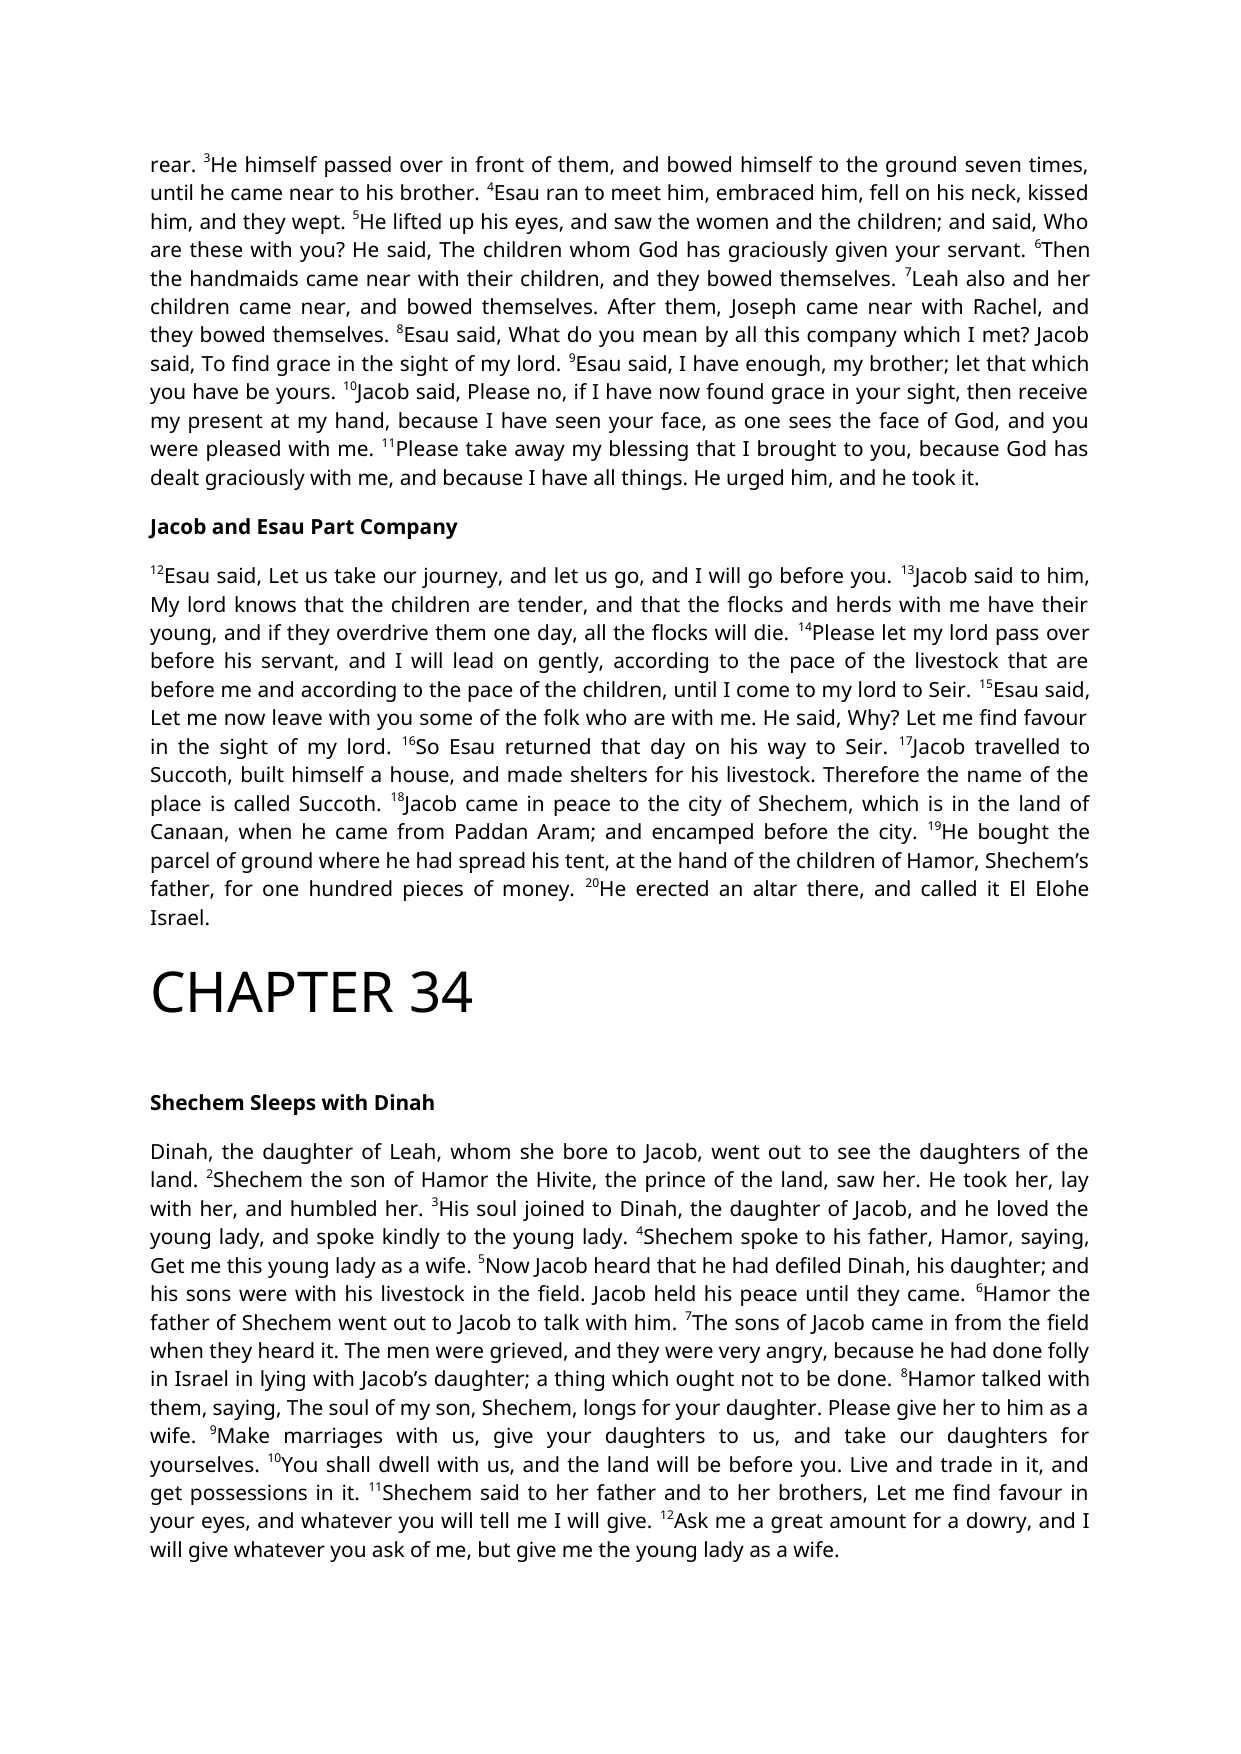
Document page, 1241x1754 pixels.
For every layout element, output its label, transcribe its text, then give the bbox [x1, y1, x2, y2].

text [150, 150, 1090, 491]
text Jacob and Esau Part Company [150, 512, 1090, 541]
text 12Esau said, Let us take our journey, and let us go, and I will go before you. 13Jacob said to him, My lord knows that the children are tender, and that the flocks and herds with me have their young, and if they overdrive them one day, all the flocks will die. 14Please let my lord pass over before his servant, and I will lead on gently, according to the pace of the livestock that are before me and according to the pace of the children, until I come to my lord to Seir. 15Esau said, Let me now leave with you some of the folk who are with me. He said, Why? Let me find favour in the sight of my lord. 16So Esau returned that day on his way to Seir. 17Jacob travelled to Succoth, built himself a house, and made shelters for his livestock. Therefore the name of the place is called Succoth. 18Jacob came in peace to the city of Shechem, which is in the land of Canaan, when he came from Paddan Aram; and encamped before the city. 19He bought the parcel of ground where he had spread his tent, at the hand of the children of Hamor, Shechem’s father, for one hundred pieces of money. 20He erected an altar there, and called it El Elohe Israel. [150, 561, 1090, 931]
text CHAPTER 34 [150, 952, 1090, 1028]
text Dinah, the daughter of Leah, whom she bore to Jacob, went out to see the daughters of the land. 2Shechem the son of Hamor the Hivite, the prince of the land, saw her. He took her, lay with her, and humbled her. 3His soul joined to Dinah, the daughter of Jacob, and he loved the young lady, and spoke kindly to the young lady. 4Shechem spoke to his father, Hamor, saying, Get me this young lady as a wife. 5Now Jacob heard that he had defiled Dinah, his daughter; and his sons were with his livestock in the field. Jacob held his peace until they came. 6Hamor the father of Shechem went out to Jacob to talk with him. 7The sons of Jacob came in from the field when they heard it. The men were grieved, and they were very angry, because he had done folly in Israel in lying with Jacob’s daughter; a thing which ought not to be done. 8Hamor talked with them, saying, The soul of my son, Shechem, longs for your daughter. Please give her to him as a wife. 9Make marriages with us, give your daughters to us, and take our daughters for yourselves. 10You shall dwell with us, and the land will be before you. Live and trade in it, and get possessions in it. 11Shechem said to her father and to her brothers, Let me find favour in your eyes, and whatever you will tell me I will give. 12Ask me a great amount for a dowry, and I will give whatever you ask of me, but give me the young lady as a wife. [150, 1137, 1090, 1563]
text Shechem Sleeps with Dinah [150, 1088, 1090, 1116]
